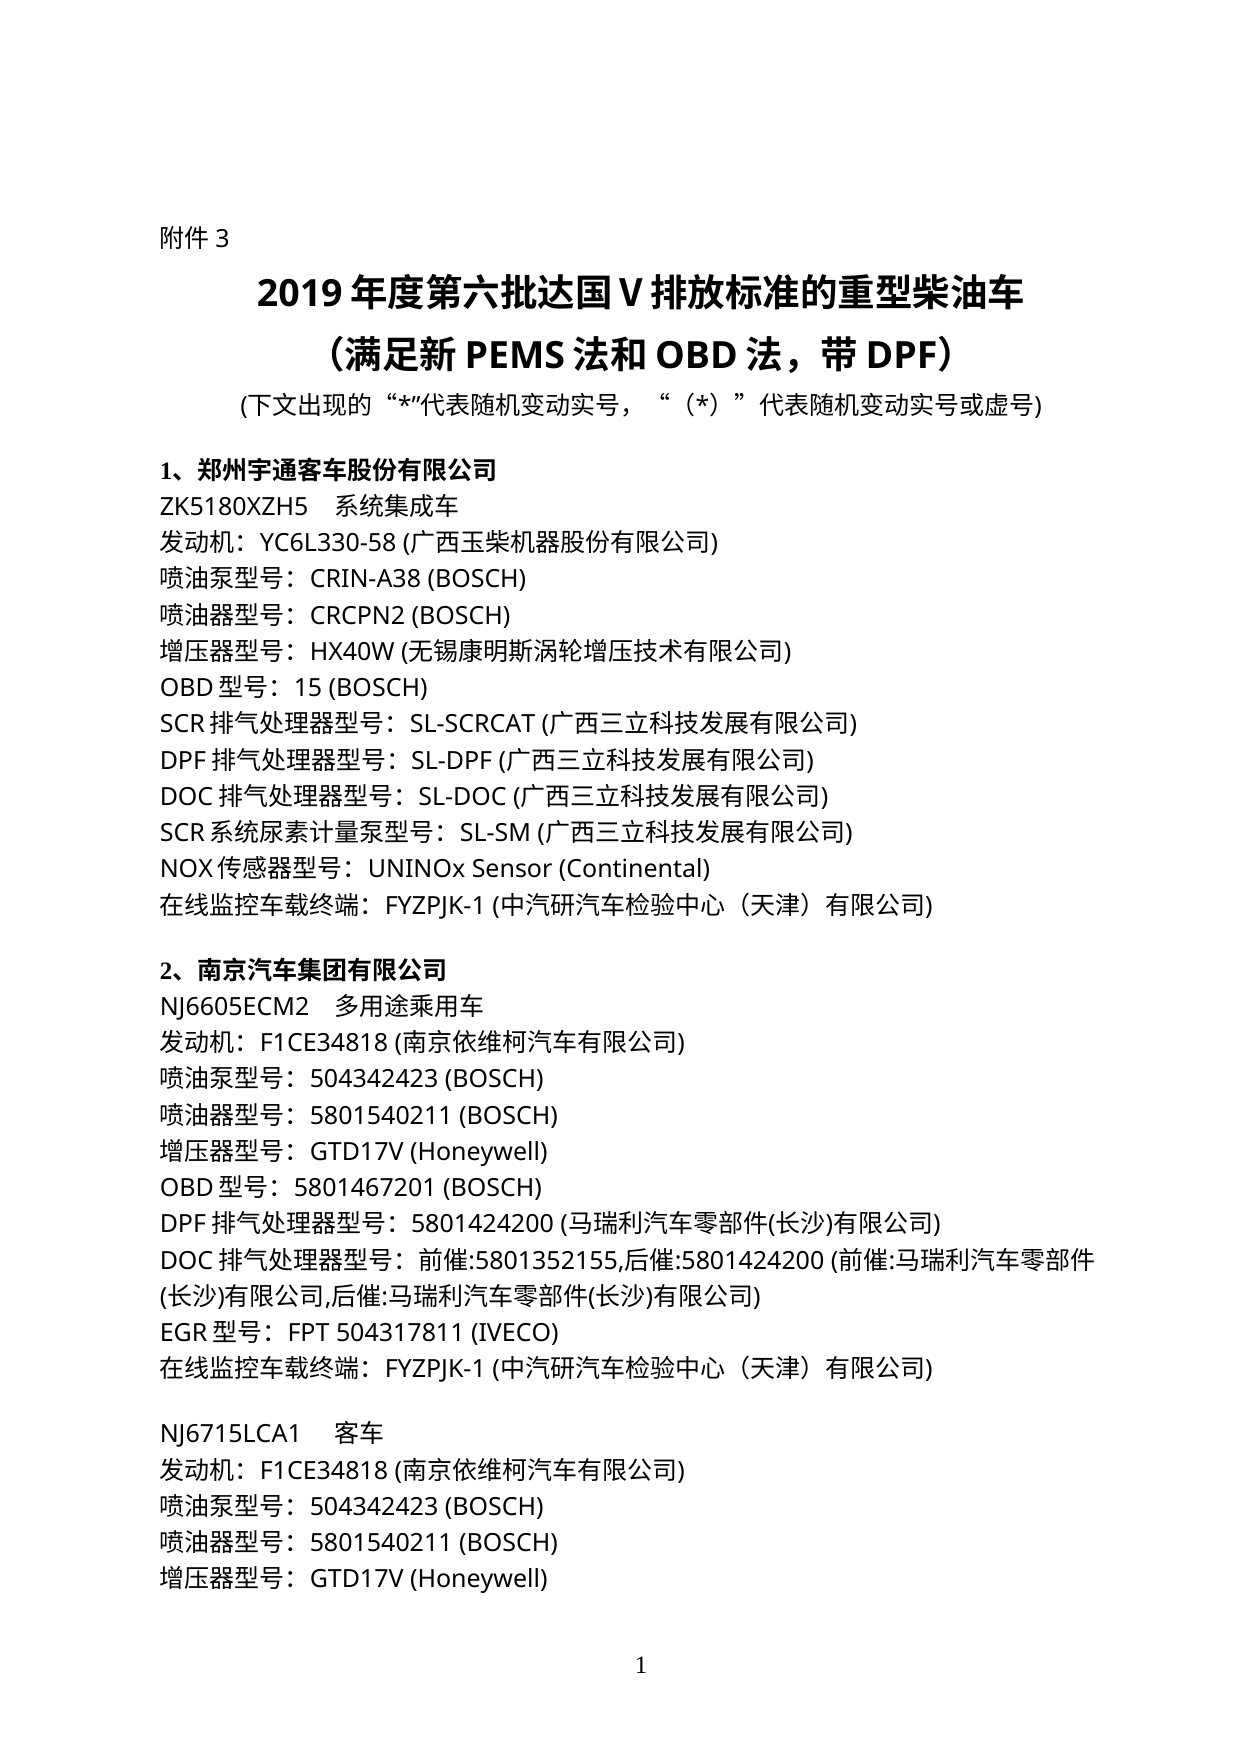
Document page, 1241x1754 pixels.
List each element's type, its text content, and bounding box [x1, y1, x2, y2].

text DPF排气处理器型号：5801424200 (马瑞利汽车零部件(长沙)有限公司) [159, 1204, 1122, 1240]
text NJ6715LCA1 客车 [159, 1414, 1122, 1450]
text ZK5180XZH5 系统集成车 [159, 486, 1122, 523]
text 发动机：F1CE34818 (南京依维柯汽车有限公司) [159, 1450, 1122, 1486]
text 增压器型号：GTD17V (Honeywell) [159, 1559, 1122, 1595]
text 喷油器型号：5801540211 (BOSCH) [159, 1095, 1122, 1131]
text 喷油泵型号：504342423 (BOSCH) [159, 1059, 1122, 1095]
text DOC排气处理器型号：前催:5801352155,后催:5801424200 (前催:马瑞利汽车零部件(长沙)有限公司,后催:马瑞利汽车零部件(长沙)有限公司) [159, 1240, 1122, 1313]
text 在线监控车载终端：FYZPJK-1 (中汽研汽车检验中心（天津）有限公司) [159, 1349, 1122, 1385]
text 喷油器型号：5801540211 (BOSCH) [159, 1523, 1122, 1559]
text 在线监控车载终端：FYZPJK-1 (中汽研汽车检验中心（天津）有限公司) [159, 885, 1122, 921]
text EGR型号：FPT 504317811 (IVECO) [159, 1313, 1122, 1349]
text 2019年度第六批达国Ⅴ排放标准的重型柴油车 [159, 255, 1122, 317]
text （满足新PEMS法和OBD法，带DPF） [159, 317, 1122, 380]
text 2、南京汽车集团有限公司 [159, 950, 1122, 986]
text NOX传感器型号：UNINOx Sensor (Continental) [159, 849, 1122, 885]
text NJ6605ECM2 多用途乘用车 [159, 986, 1122, 1023]
text OBD型号：5801467201 (BOSCH) [159, 1168, 1122, 1204]
text 发动机：YC6L330-58 (广西玉柴机器股份有限公司) [159, 523, 1122, 559]
text SCR排气处理器型号：SL-SCRCAT (广西三立科技发展有限公司) [159, 704, 1122, 740]
text SCR系统尿素计量泵型号：SL-SM (广西三立科技发展有限公司) [159, 813, 1122, 849]
text 附件 3 [159, 218, 1122, 255]
text 喷油器型号：CRCPN2 (BOSCH) [159, 595, 1122, 631]
text 增压器型号：HX40W (无锡康明斯涡轮增压技术有限公司) [159, 631, 1122, 668]
text 喷油泵型号：504342423 (BOSCH) [159, 1486, 1122, 1523]
text 1、郑州宇通客车股份有限公司 [159, 450, 1122, 486]
text (下文出现的“*”代表随机变动实号，“（*）”代表随机变动实号或虚号) [159, 380, 1122, 421]
text 喷油泵型号：CRIN-A38 (BOSCH) [159, 559, 1122, 595]
text OBD型号：15 (BOSCH) [159, 668, 1122, 704]
text 发动机：F1CE34818 (南京依维柯汽车有限公司) [159, 1023, 1122, 1059]
text 增压器型号：GTD17V (Honeywell) [159, 1131, 1122, 1168]
text DOC排气处理器型号：SL-DOC (广西三立科技发展有限公司) [159, 776, 1122, 813]
text DPF排气处理器型号：SL-DPF (广西三立科技发展有限公司) [159, 740, 1122, 776]
